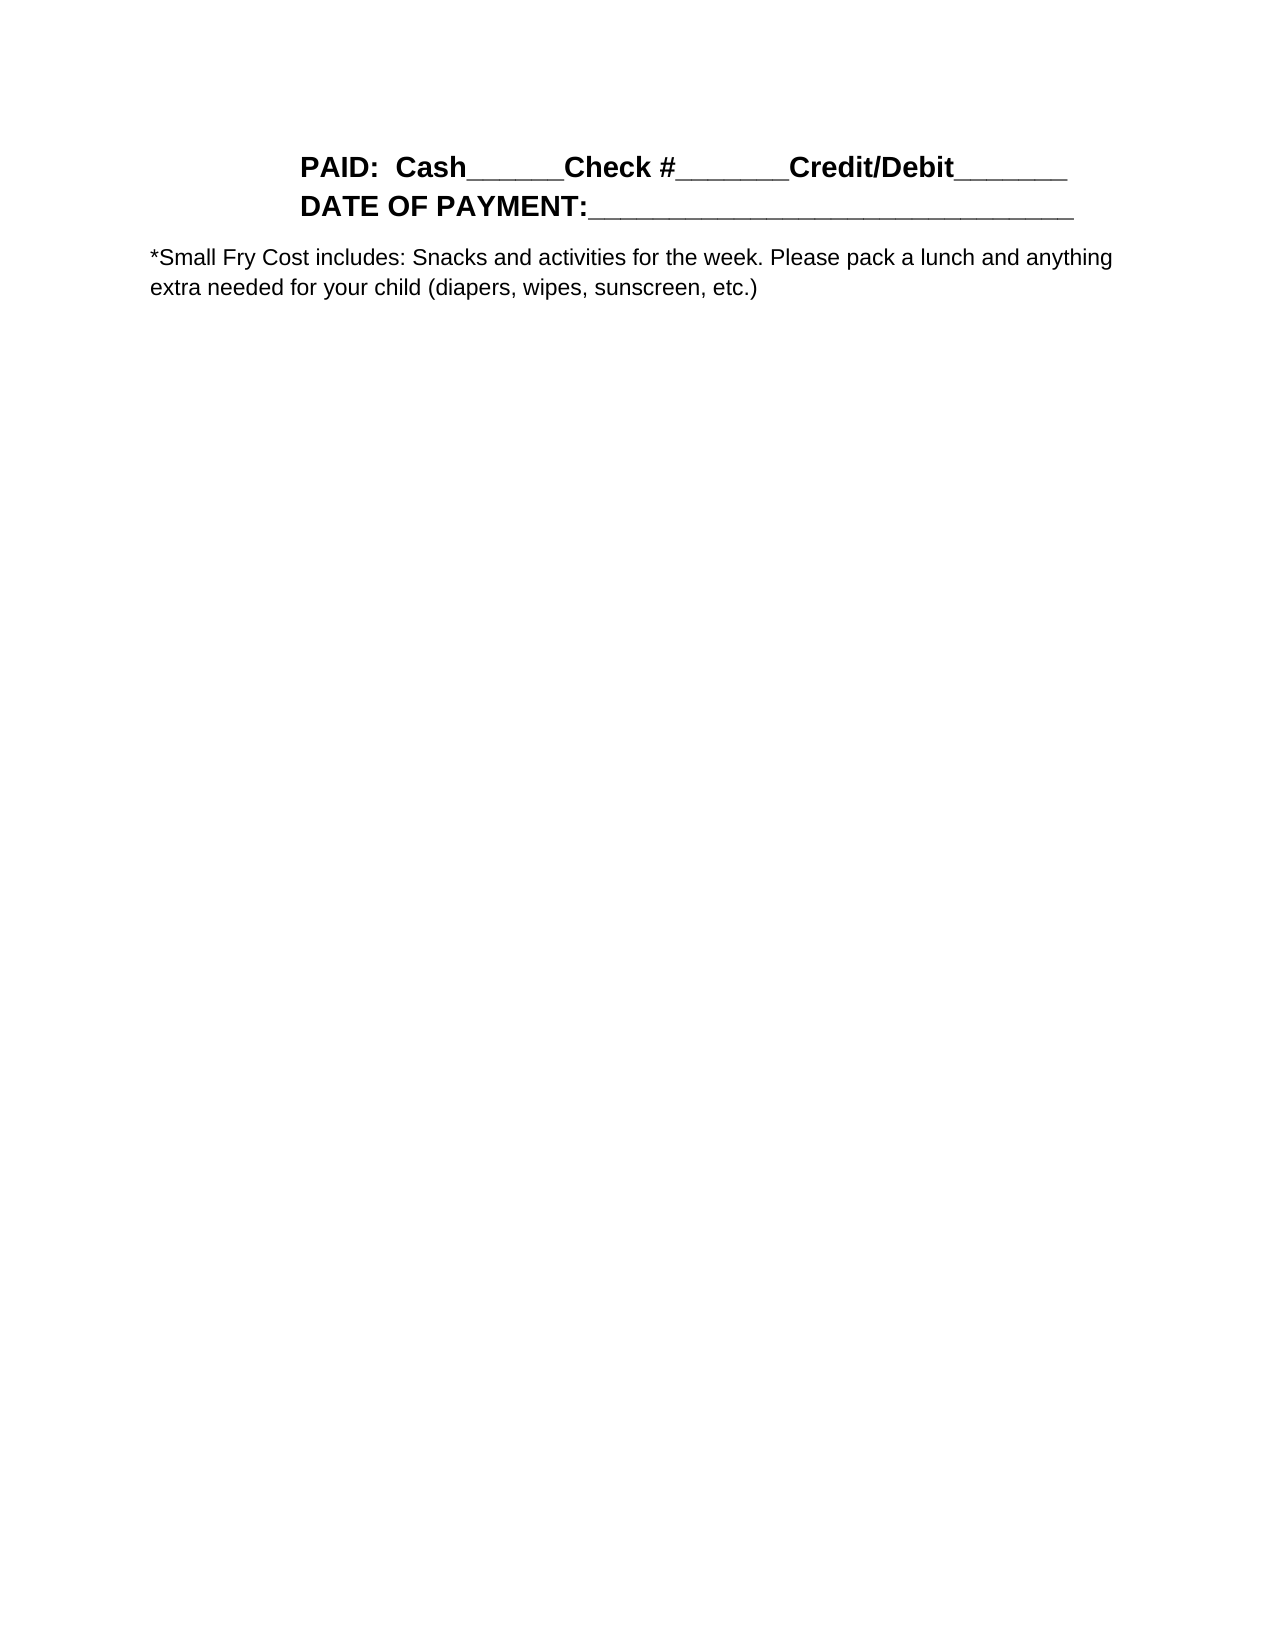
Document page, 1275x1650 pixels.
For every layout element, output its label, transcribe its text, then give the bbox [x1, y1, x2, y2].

text DATE OF PAYMENT:______________________________ [225, 188, 1125, 222]
text *Small Fry Cost includes: Snacks and activities for the week. Please pack a lunch and anything extra needed for your child (diapers, wipes, sunscreen, etc.) [150, 243, 1125, 300]
text PAID: Cash______Check #_______Credit/Debit_______ [150, 150, 1125, 183]
